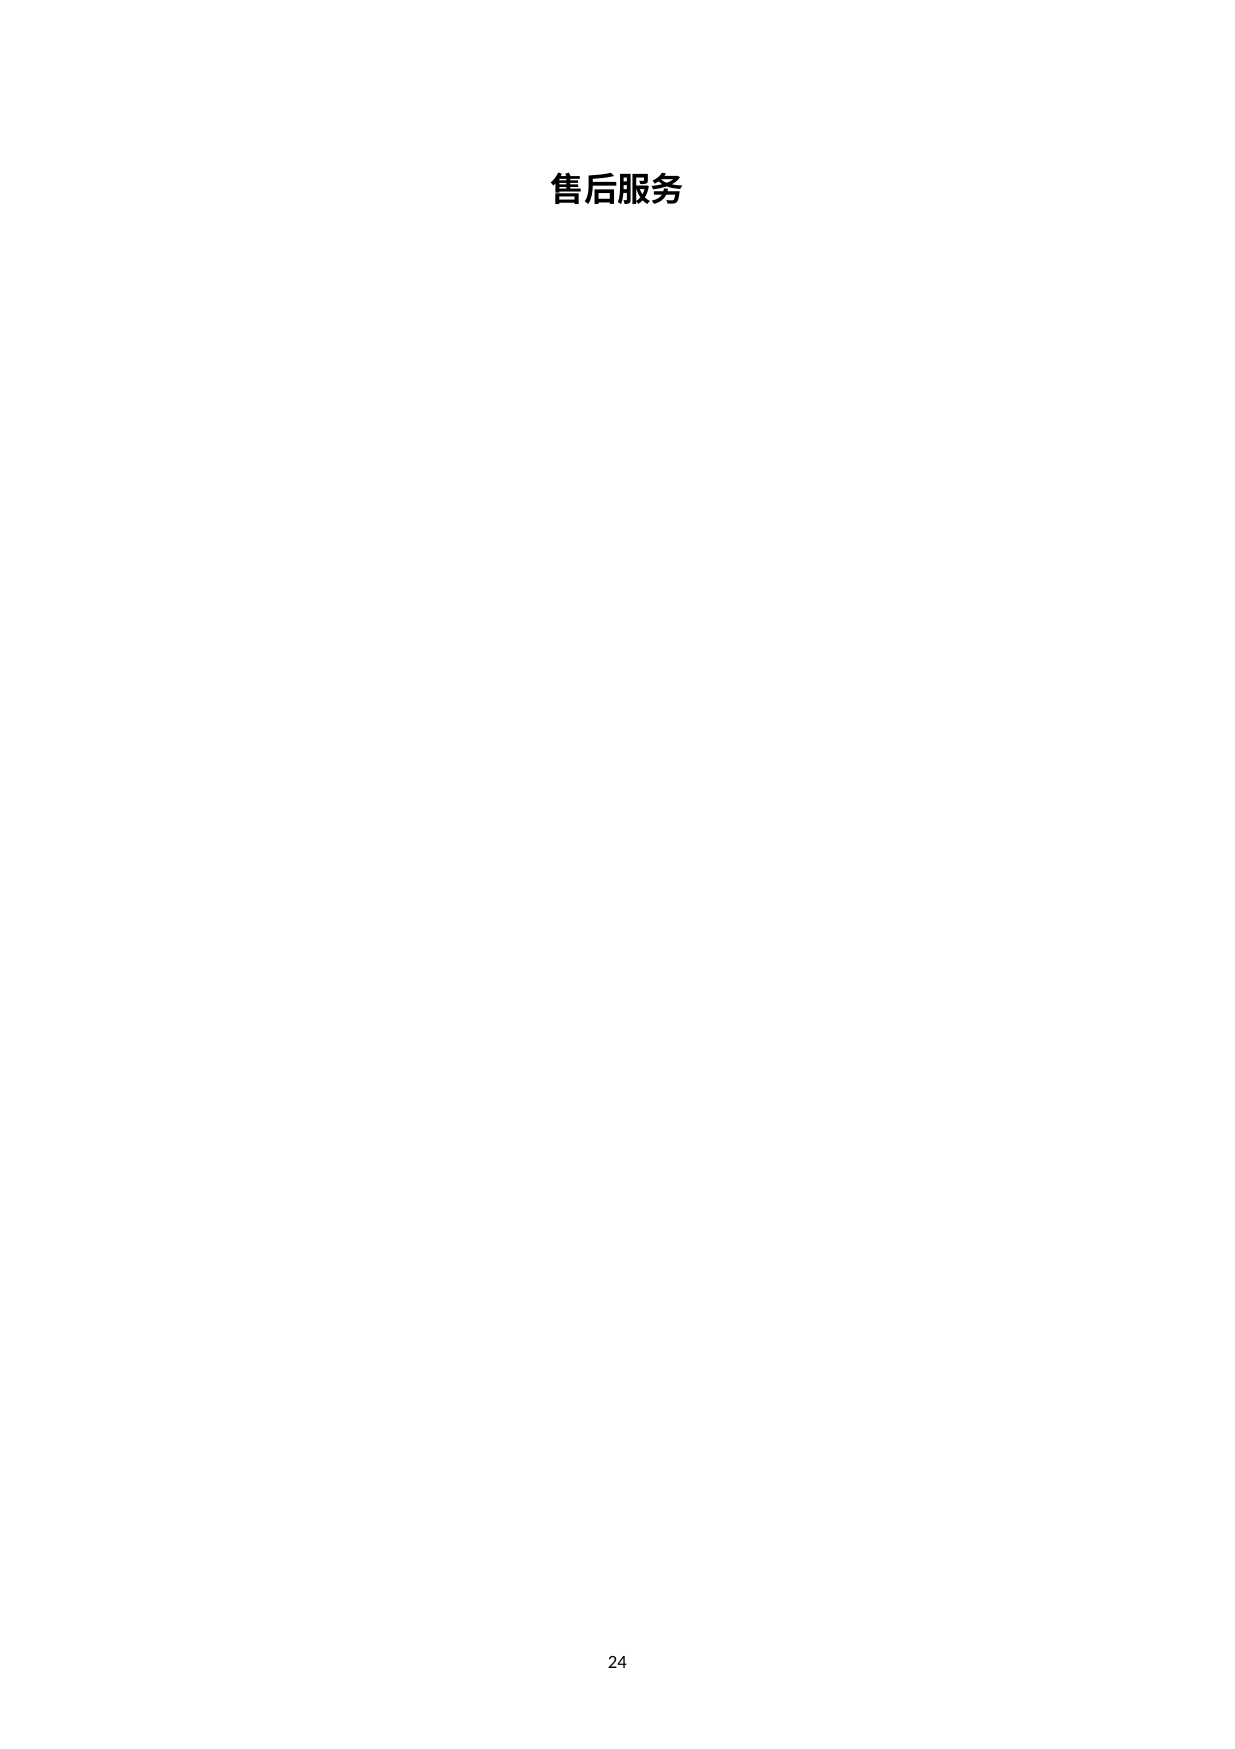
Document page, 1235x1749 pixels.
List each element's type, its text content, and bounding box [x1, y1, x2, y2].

text 售后服务 [187, 162, 1047, 211]
